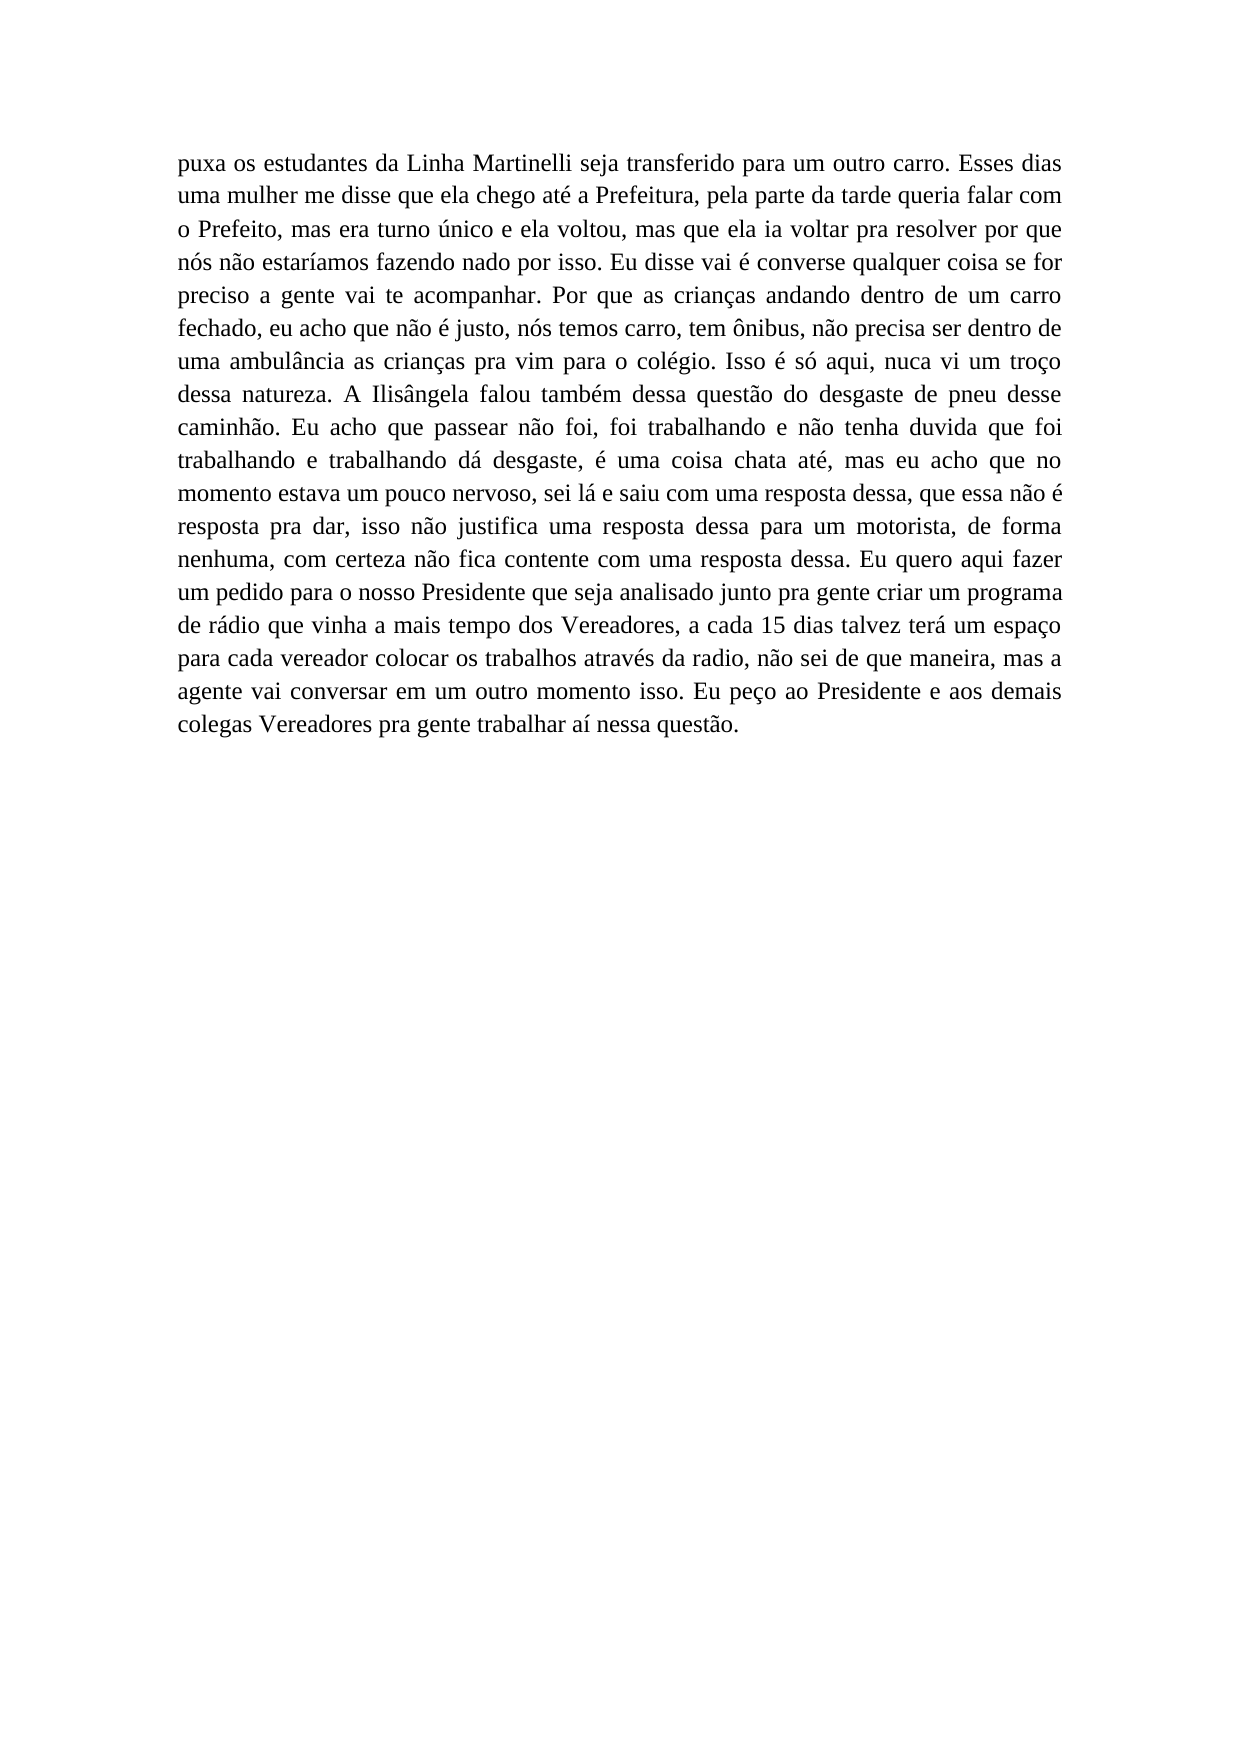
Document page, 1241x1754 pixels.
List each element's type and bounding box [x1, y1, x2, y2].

text [177, 148, 1063, 738]
